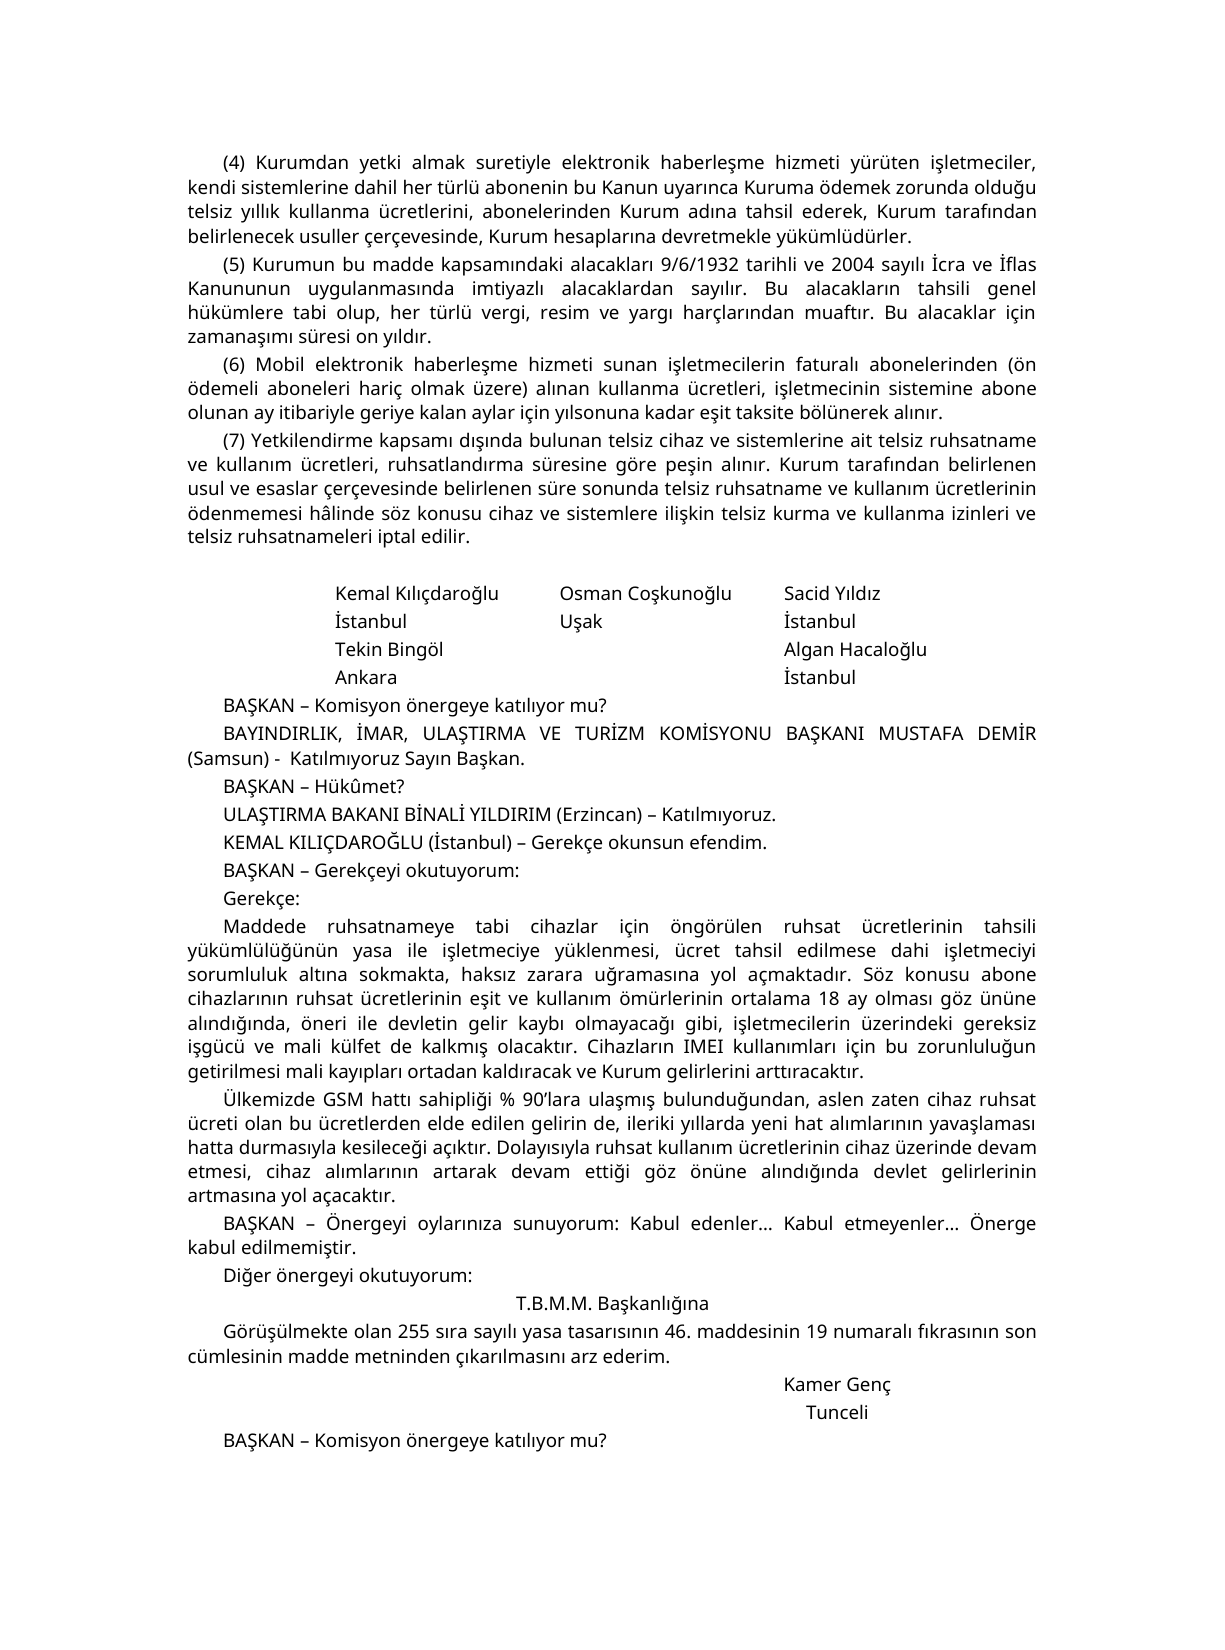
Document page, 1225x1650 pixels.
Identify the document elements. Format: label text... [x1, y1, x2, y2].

text T.B.M.M. Başkanlığına [187, 1292, 1037, 1316]
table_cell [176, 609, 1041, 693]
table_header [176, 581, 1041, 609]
text Ülkemizde GSM hattı sahipliği % 90’lara ulaşmış bulunduğundan, aslen zaten cihaz ruhsat ücreti olan bu ücretlerden elde edilen gelirin de, ileriki yıllarda yeni hat alımlarının yavaşlaması hatta durmasıyla kesileceği açıktır. Dolayısıyla ruhsat kullanım ücretlerinin cihaz üzerinde devam etmesi, cihaz alımlarının artarak devam ettiği göz önüne alındığında devlet gelirlerinin artmasına yol açacaktır. [187, 1087, 1037, 1207]
text BAŞKAN – Komisyon önergeye katılıyor mu? [187, 693, 1037, 718]
text BAŞKAN – Komisyon önergeye katılıyor mu? [187, 1428, 1037, 1452]
text (7) Yetkilendirme kapsamı dışında bulunan telsiz cihaz ve sistemlerine ait telsiz ruhsatname ve kullanım ücretleri, ruhsatlandırma süresine göre peşin alınır. Kurum tarafından belirlenen usul ve esaslar çerçevesinde belirlenen süre sonunda telsiz ruhsatname ve kullanım ücretlerinin ödenmemesi hâlinde söz konusu cihaz ve sistemlere ilişkin telsiz kurma ve kullanma izinleri ve telsiz ruhsatnameleri iptal edilir. [187, 428, 1037, 549]
text Maddede ruhsatnameye tabi cihazlar için öngörülen ruhsat ücretlerinin tahsili yükümlülüğünün yasa ile işletmeciye yüklenmesi, ücret tahsil edilmese dahi işletmeciyi sorumluluk altına sokmakta, haksız zarara uğramasına yol açmaktadır. Söz konusu abone cihazlarının ruhsat ücretlerinin eşit ve kullanım ömürlerinin ortalama 18 ay olması göz ününe alındığında, öneri ile devletin gelir kaybı olmayacağı gibi, işletmecilerin üzerindeki gereksiz işgücü ve mali külfet de kalkmış olacaktır. Cihazların IMEI kullanımları için bu zorunluluğun getirilmesi mali kayıpları ortadan kaldıracak ve Kurum gelirlerini arttıracaktır. [187, 914, 1037, 1083]
text ULAŞTIRMA BAKANI BİNALİ YILDIRIM (Erzincan) – Katılmıyoruz. [187, 802, 1037, 826]
text BAYINDIRLIK, İMAR, ULAŞTIRMA VE TURİZM KOMİSYONU BAŞKANI MUSTAFA DEMİR (Samsun) - Katılmıyoruz Sayın Başkan. [187, 722, 1037, 770]
text Görüşülmekte olan 255 sıra sayılı yasa tasarısının 46. maddesinin 19 numaralı fıkrasının son cümlesinin madde metninden çıkarılmasını arz ederim. [187, 1320, 1037, 1368]
text KEMAL KILIÇDAROĞLU (İstanbul) – Gerekçe okunsun efendim. [187, 830, 1037, 854]
text (4) Kurumdan yetki almak suretiyle elektronik haberleşme hizmeti yürüten işletmeciler, kendi sistemlerine dahil her türlü abonenin bu Kanun uyarınca Kuruma ödemek zorunda olduğu telsiz yıllık kullanma ücretlerini, abonelerinden Kurum adına tahsil ederek, Kurum tarafından belirlenecek usuller çerçevesinde, Kurum hesaplarına devretmekle yükümlüdürler. [187, 150, 1037, 248]
text Diğer önergeyi okutuyorum: [187, 1263, 1037, 1288]
text (6) Mobil elektronik haberleşme hizmeti sunan işletmecilerin faturalı abonelerinden (ön ödemeli aboneleri hariç olmak üzere) alınan kullanma ücretleri, işletmecinin sistemine abone olunan ay itibariyle geriye kalan aylar için yılsonuna kadar eşit taksite bölünerek alınır. [187, 352, 1037, 424]
text Gerekçe: [187, 886, 1037, 910]
text BAŞKAN – Hükûmet? [187, 774, 1037, 798]
text Tunceli [187, 1400, 1037, 1424]
text Kamer Genç [187, 1372, 1037, 1396]
text BAŞKAN – Önergeyi oylarınıza sunuyorum: Kabul edenler… Kabul etmeyenler… Önerge kabul edilmemiştir. [187, 1211, 1037, 1259]
text BAŞKAN – Gerekçeyi okutuyorum: [187, 858, 1037, 882]
text (5) Kurumun bu madde kapsamındaki alacakları 9/6/1932 tarihli ve 2004 sayılı İcra ve İflas Kanununun uygulanmasında imtiyazlı alacaklardan sayılır. Bu alacakların tahsili genel hükümlere tabi olup, her türlü vergi, resim ve yargı harçlarından muaftır. Bu alacaklar için zamanaşımı süresi on yıldır. [187, 252, 1037, 348]
